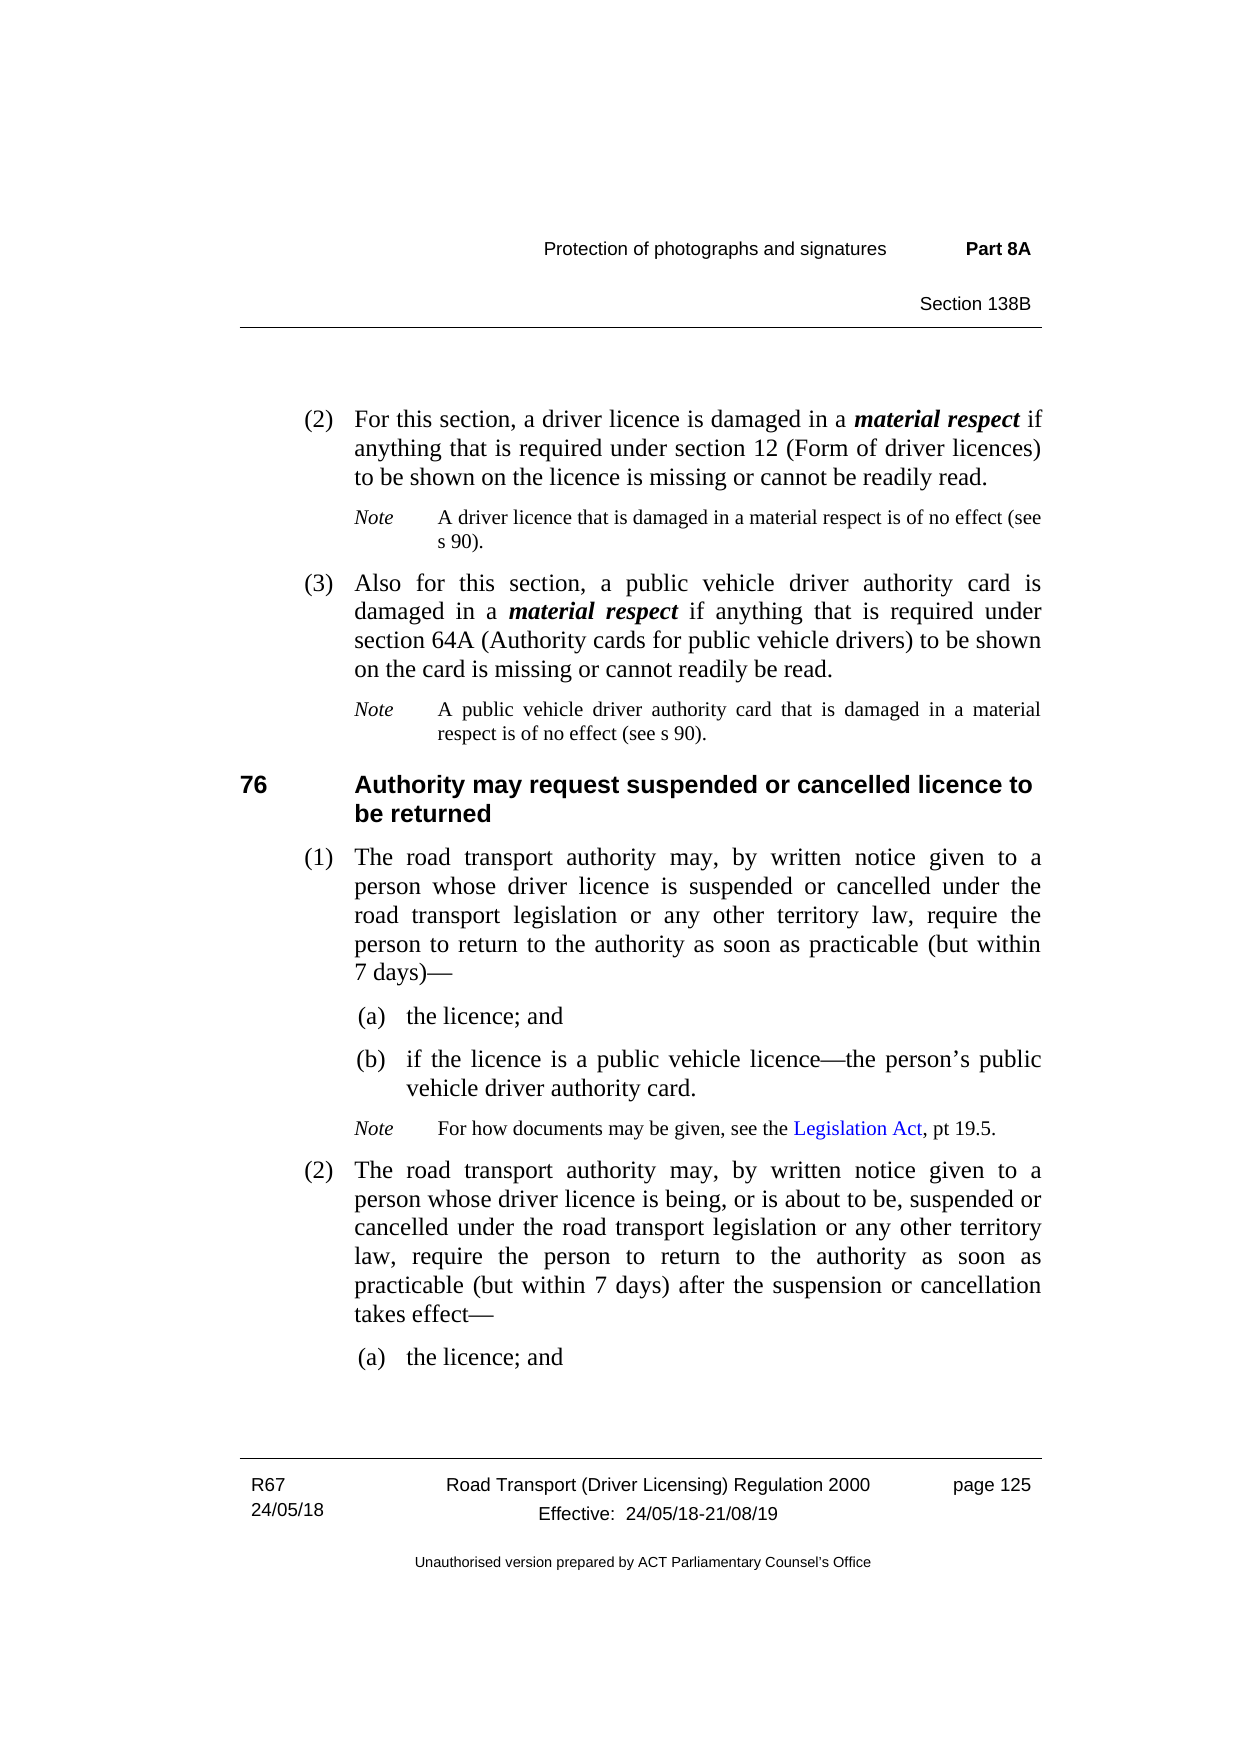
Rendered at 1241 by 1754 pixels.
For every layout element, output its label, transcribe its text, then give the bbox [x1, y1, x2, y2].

text (2) For this section, a driver licence is damaged in a material respect if anything that is required under section 12 (Form of driver licences) to be shown on the licence is missing or cannot be readily read. [239, 404, 1042, 490]
text (3) Also for this section, a public vehicle driver authority card is damaged in a material respect if anything that is required under section 64A (Authority cards for public vehicle drivers) to be shown on the card is missing or cannot readily be read. [239, 568, 1042, 683]
text Note For how documents may be given, see the Legislation Act, pt 19.5. [354, 1116, 1042, 1140]
text (2) The road transport authority may, by written notice given to a person whose driver licence is being, or is about to be, suspended or cancelled under the road transport legislation or any other territory law, require the person to return to the authority as soon as practicable (but within 7 days) after the suspension or cancellation takes effect— [239, 1155, 1042, 1327]
text (b) if the licence is a public vehicle licence—the person’s public vehicle driver authority card. [239, 1044, 1042, 1102]
text 76 Authority may request suspended or cancelled licence to be returned [239, 770, 1042, 828]
text (a) the licence; and [239, 1342, 1042, 1371]
text (1) The road transport authority may, by written notice given to a person whose driver licence is suspended or cancelled under the road transport legislation or any other territory law, require the person to return to the authority as soon as practicable (but within 7 days)— [239, 842, 1042, 986]
text Note A driver licence that is damaged in a material respect is of no effect (see s 90). [354, 505, 1042, 553]
text Note A public vehicle driver authority card that is damaged in a material respect is of no effect (see s 90). [354, 697, 1042, 745]
text (a) the licence; and [239, 1001, 1042, 1029]
